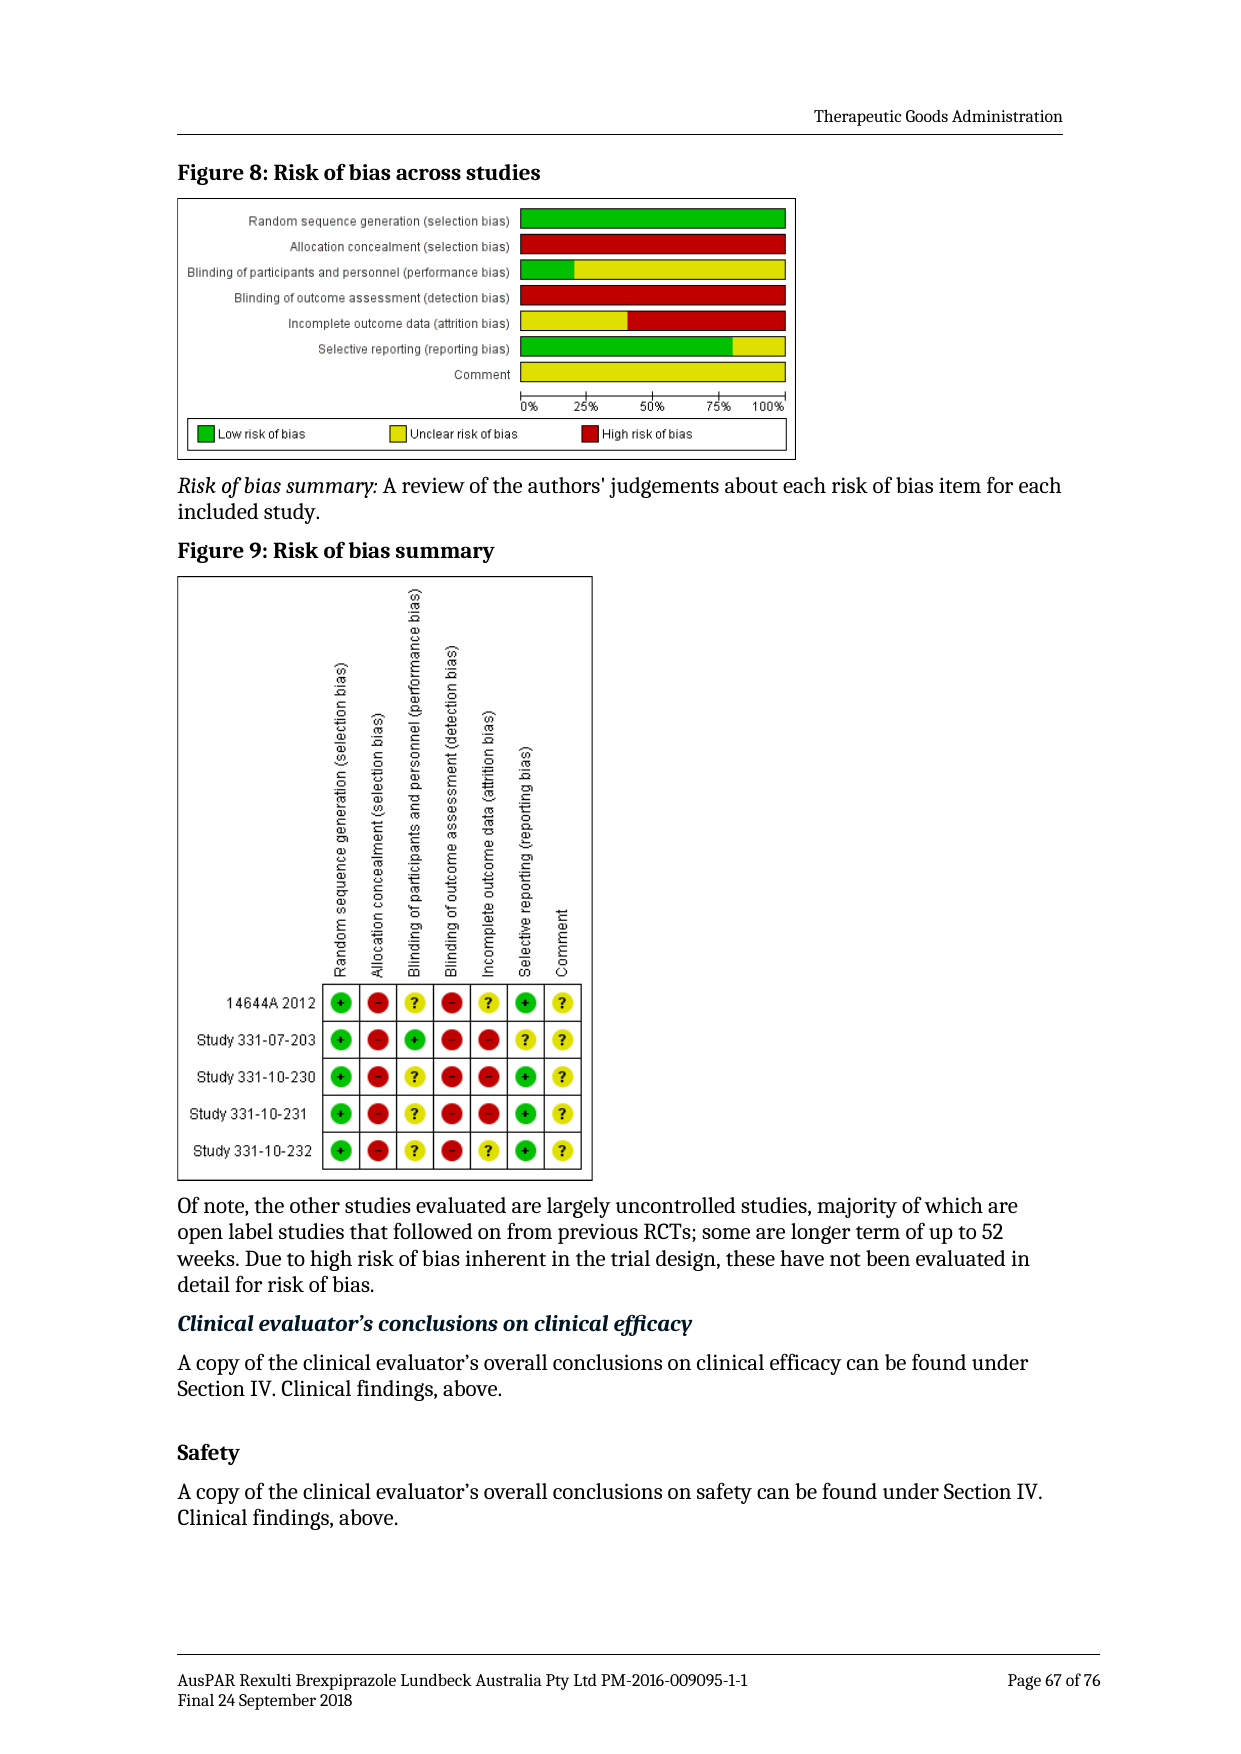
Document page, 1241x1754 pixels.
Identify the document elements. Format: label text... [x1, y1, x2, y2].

text A copy of the clinical evaluator’s overall conclusions on clinical efficacy can be found under Section IV. Clinical findings, above. [177, 1349, 1063, 1402]
subtitle Clinical evaluator’s conclusions on clinical efficacy [177, 1311, 1063, 1337]
picture [177, 198, 796, 460]
title Figure 9: Risk of bias summary [177, 538, 1063, 564]
title Figure 8: Risk of bias across studies [177, 160, 1063, 186]
text A copy of the clinical evaluator’s overall conclusions on safety can be found under Section IV. Clinical findings, above. [177, 1478, 1063, 1531]
picture [177, 576, 593, 1181]
text Of note, the other studies evaluated are largely uncontrolled studies, majority of which are open label studies that followed on from previous RCTs; some are longer term of up to 52 weeks. Due to high risk of bias inherent in the trial design, these have not been evaluated in detail for risk of bias. [177, 1193, 1063, 1298]
text Risk of bias summary: A review of the authors' judgements about each risk of bias item for each included study. [177, 472, 1063, 525]
subtitle Safety [177, 1440, 1063, 1466]
